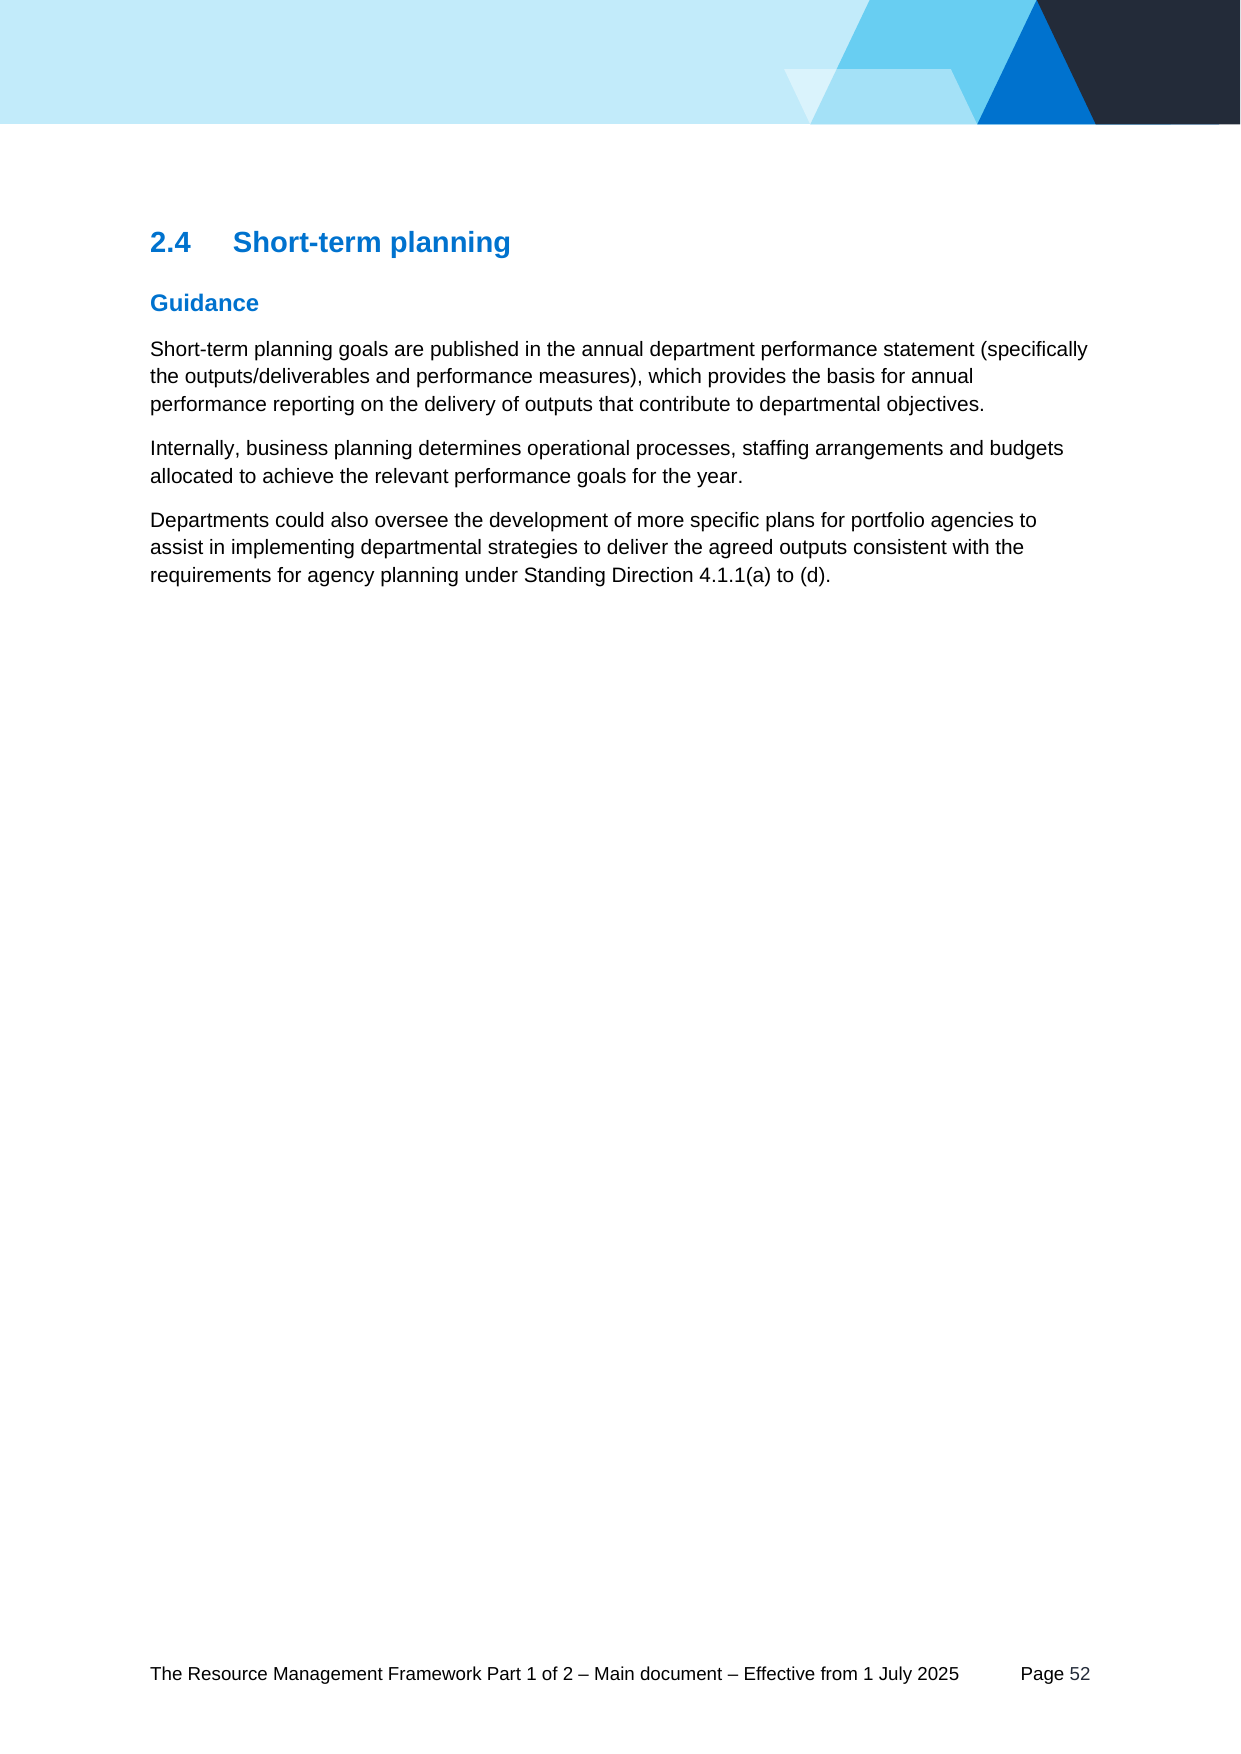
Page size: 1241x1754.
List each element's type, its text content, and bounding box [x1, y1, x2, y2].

subtitle Short-term planning [150, 225, 1090, 258]
text Departments could also oversee the development of more specific plans for portfolio agencies to assist in implementing departmental strategies to deliver the agreed outputs consistent with the requirements for agency planning under Standing Direction 4.1.1(a) to (d). [150, 508, 1090, 587]
text Short-term planning goals are published in the annual department performance statement (specifically the outputs/deliverables and performance measures), which provides the basis for annual performance reporting on the delivery of outputs that contribute to departmental objectives. [150, 337, 1090, 416]
text Internally, business planning determines operational processes, staffing arrangements and budgets allocated to achieve the relevant performance goals for the year. [150, 436, 1090, 487]
subtitle Guidance [150, 288, 1090, 316]
